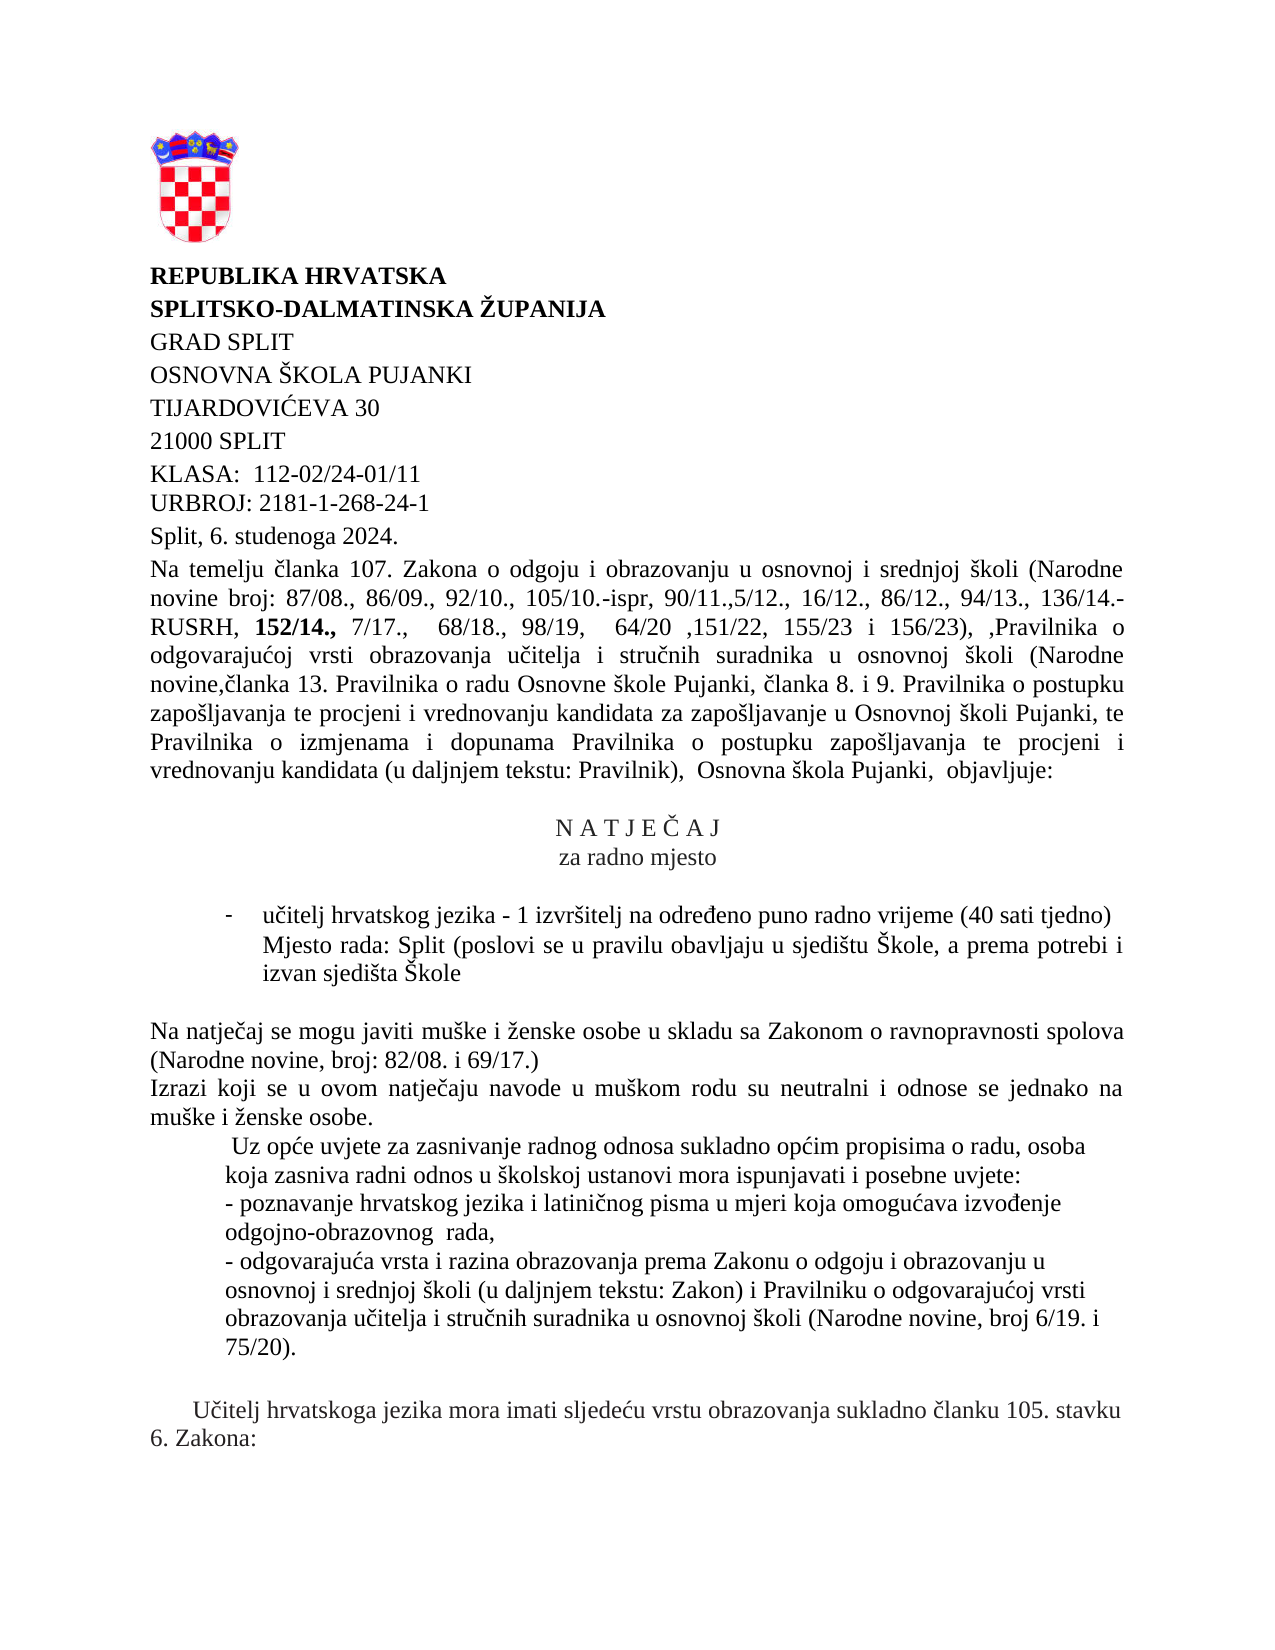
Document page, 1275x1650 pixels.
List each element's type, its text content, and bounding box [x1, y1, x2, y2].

text REPUBLIKA HRVATSKA [150, 261, 1125, 290]
text Izrazi koji se u ovom natječaju navode u muškom rodu su neutralni i odnose se jednako na muške i ženske osobe. [150, 1073, 1125, 1131]
text N A T J E Č A J [166, 813, 1109, 842]
text Na temelju članka 107. Zakona o odgoju i obrazovanju u osnovnoj i srednjoj školi (Narodne novine broj: 87/08., 86/09., 92/10., 105/10.-ispr, 90/11.,5/12., 16/12., 86/12., 94/13., 136/14.-RUSRH, 152/14., 7/17., 68/18., 98/19, 64/20 ,151/22, 155/23 i 156/23), ,Pravilnika o odgovarajućoj vrsti obrazovanja učitelja i stručnih suradnika u osnovnoj školi (Narodne novine,članka 13. Pravilnika o radu Osnovne škole Pujanki, članka 8. i 9. Pravilnika o postupku zapošljavanja te procjeni i vrednovanju kandidata za zapošljavanje u Osnovnoj školi Pujanki, te Pravilnika o izmjenama i dopunama Pravilnika o postupku zapošljavanja te procjeni i vrednovanju kandidata (u daljnjem tekstu: Pravilnik), Osnovna škola Pujanki, objavljuje: [150, 554, 1125, 784]
text OSNOVNA ŠKOLA PUJANKI [150, 360, 1125, 389]
text SPLITSKO-DALMATINSKA ŽUPANIJA [150, 294, 1125, 323]
list učitelj hrvatskog jezika - 1 izvršitelj na određeno puno radno vrijeme (40 sati tjedno) [225, 899, 1125, 930]
text za radno mjesto [166, 842, 1109, 871]
text TIJARDOVIĆEVA 30 [150, 393, 1125, 422]
text URBROJ: 2181-1-268-24-1 [150, 488, 1125, 517]
text Mjesto rada: Split (poslovi se u pravilu obavljaju u sjedištu Škole, a prema potrebi i izvan sjedišta Škole [262, 930, 1125, 987]
text 21000 SPLIT [150, 426, 1125, 455]
text Na natječaj se mogu javiti muške i ženske osobe u skladu sa Zakonom o ravnopravnosti spolova (Narodne novine, broj: 82/08. i 69/17.) [150, 1016, 1125, 1073]
text KLASA: 112-02/24-01/11 [150, 459, 1184, 488]
picture [150, 129, 239, 243]
text Uz opće uvjete za zasnivanje radnog odnosa sukladno općim propisima o radu, osoba koja zasniva radni odnos u školskoj ustanovi mora ispunjavati i posebne uvjete: - poznavanje hrvatskog jezika i latiničnog pisma u mjeri koja omogućava izvođenje odgojno-obrazovnog rada, - odgovarajuća vrsta i razina obrazovanja prema Zakonu o odgoju i obrazovanju u osnovnoj i srednjoj školi (u daljnjem tekstu: Zakon) i Pravilniku o odgovarajućoj vrsti obrazovanja učitelja i stručnih suradnika u osnovnoj školi (Narodne novine, broj 6/19. i 75/20). [225, 1131, 1125, 1361]
text Split, 6. studenoga 2024. [150, 521, 1125, 550]
text GRAD SPLIT [150, 327, 1125, 356]
text Učitelj hrvatskoga jezika mora imati sljedeću vrstu obrazovanja sukladno članku 105. stavku 6. Zakona: [150, 1395, 1125, 1452]
